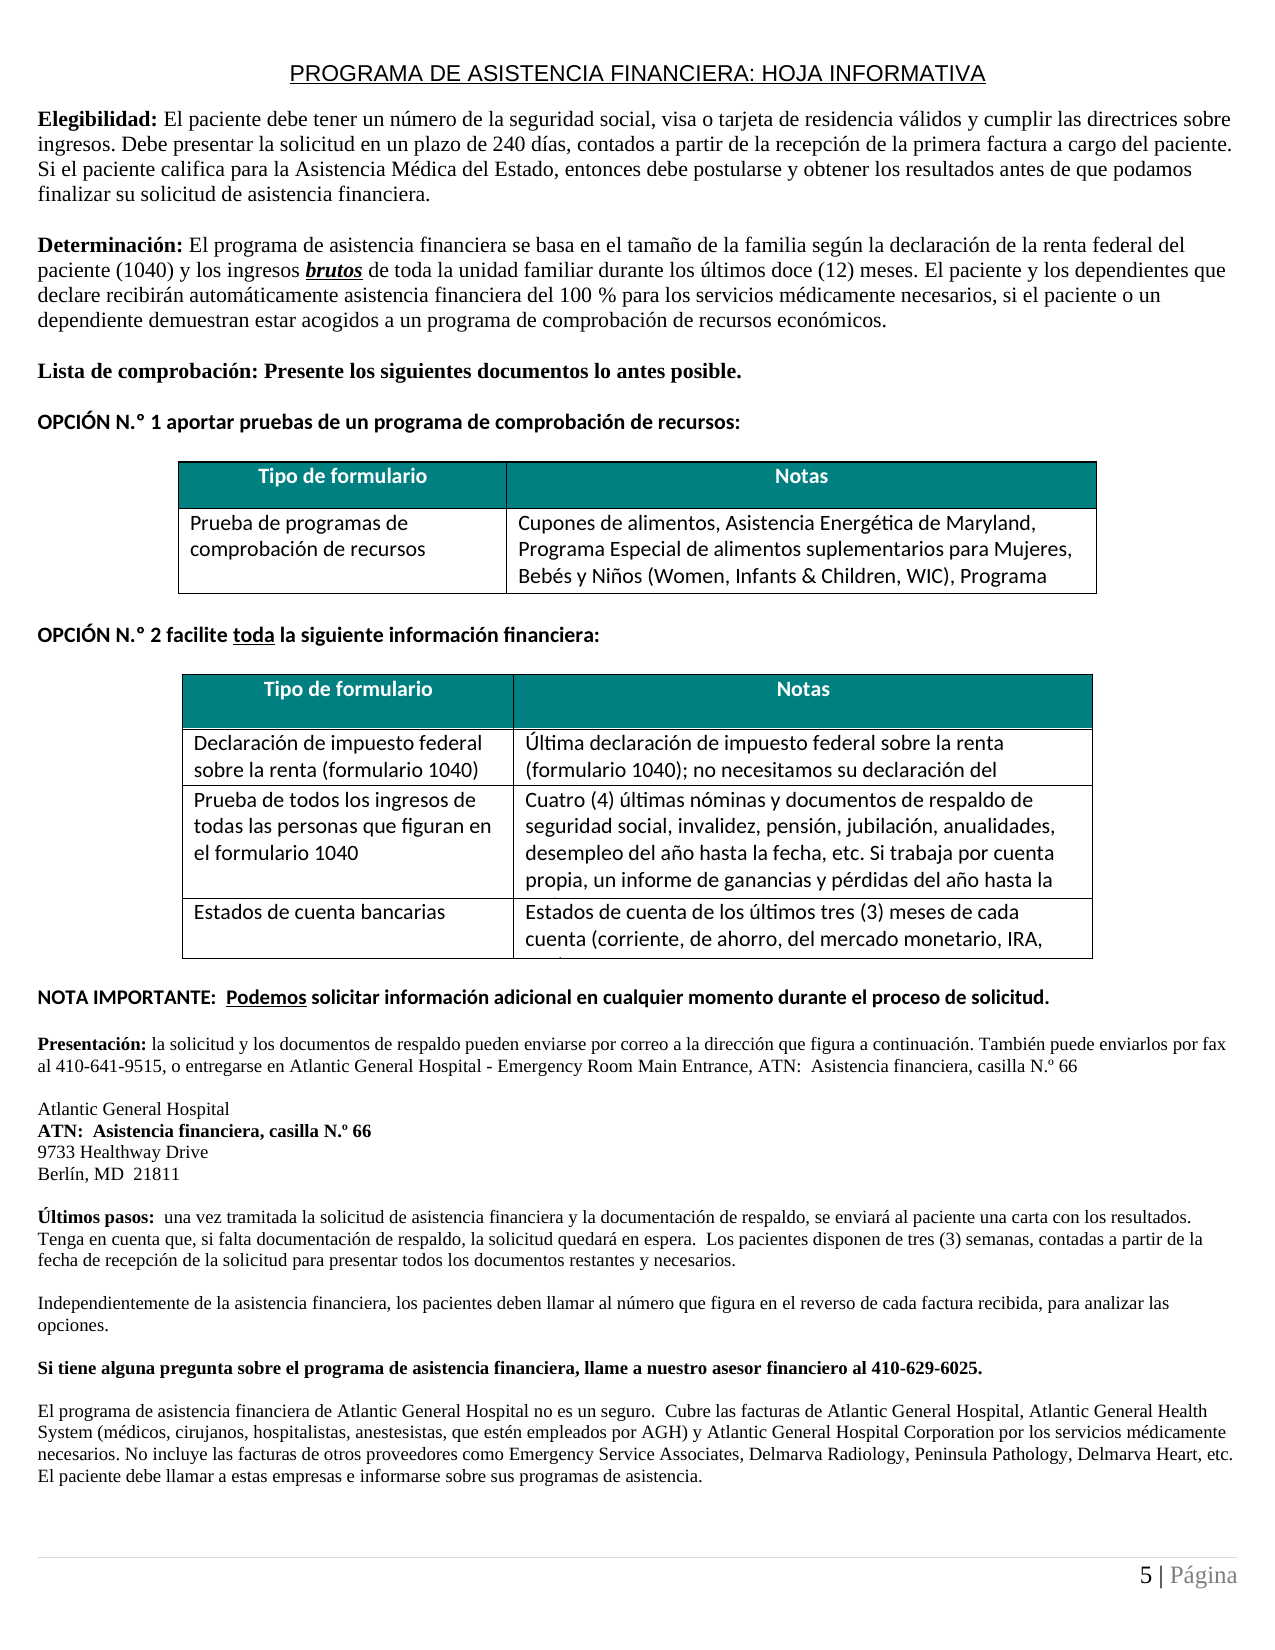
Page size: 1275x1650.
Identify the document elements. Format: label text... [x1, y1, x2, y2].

table_cell Prueba de programas de comprobación de recursos [179, 509, 506, 593]
table_cell Estados de cuenta de los últimos tres (3) meses de cada cuenta (corriente, de ahorro, del mercado monetario, IRA, etc.) [514, 899, 1092, 957]
text OPCIÓN N.º 2 facilite toda la siguiente información financiera: [37, 621, 1237, 647]
table_cell Cuatro (4) últimas nóminas y documentos de respaldo de seguridad social, invalidez, pensión, jubilación, anualidades, desempleo del año hasta la fecha, etc. Si trabaja por cuenta propia, un informe de ganancias y pérdidas del año hasta la fecha. [514, 786, 1092, 897]
text Presentación: la solicitud y los documentos de respaldo pueden enviarse por correo a la dirección que figura a continuación. También puede enviarlos por fax al 410-641-9515, o entregarse en Atlantic General Hospital - Emergency Room Main Entrance, ATN: Asistencia financiera, casilla N.º 66 [37, 1033, 1237, 1076]
text Elegibilidad: El paciente debe tener un número de la seguridad social, visa o tarjeta de residencia válidos y cumplir las directrices sobre ingresos. Debe presentar la solicitud en un plazo de 240 días, contados a partir de la recepción de la primera factura a cargo del paciente. Si el paciente califica para la Asistencia Médica del Estado, entonces debe postularse y obtener los resultados antes de que podamos finalizar su solicitud de asistencia financiera. [37, 106, 1237, 206]
text Últimos pasos: una vez tramitada la solicitud de asistencia financiera y la documentación de respaldo, se enviará al paciente una carta con los resultados. Tenga en cuenta que, si falta documentación de respaldo, la solicitud quedará en espera. Los pacientes disponen de tres (3) semanas, contadas a partir de la fecha de recepción de la solicitud para presentar todos los documentos restantes y necesarios. [37, 1206, 1237, 1271]
text Atlantic General Hospital [37, 1098, 1237, 1119]
text El programa de asistencia financiera de Atlantic General Hospital no es un seguro. Cubre las facturas de Atlantic General Hospital, Atlantic General Health System (médicos, cirujanos, hospitalistas, anestesistas, que estén empleados por AGH) y Atlantic General Hospital Corporation por los servicios médicamente necesarios. No incluye las facturas de otros proveedores como Emergency Service Associates, Delmarva Radiology, Peninsula Pathology, Delmarva Heart, etc. El paciente debe llamar a estas empresas e informarse sobre sus programas de asistencia. [37, 1400, 1237, 1486]
table_header Notas [507, 463, 1096, 508]
text 9733 Healthway Drive [37, 1141, 1237, 1163]
table_header Notas [514, 675, 1092, 728]
text PROGRAMA DE ASISTENCIA FINANCIERA: HOJA INFORMATIVA [37, 60, 1237, 86]
text Independientemente de la asistencia financiera, los pacientes deben llamar al número que figura en el reverso de cada factura recibida, para analizar las opciones. [37, 1292, 1237, 1335]
text OPCIÓN N.º 1 aportar pruebas de un programa de comprobación de recursos: [37, 408, 1237, 435]
table_cell Prueba de todos los ingresos de todas las personas que figuran en el formulario 1040 [183, 786, 513, 897]
table_header Tipo de formulario [183, 675, 513, 728]
text Berlín, MD 21811 [37, 1163, 1237, 1184]
table_header Tipo de formulario [179, 463, 506, 508]
table_cell Estados de cuenta bancarias [183, 899, 513, 957]
text Lista de comprobación: Presente los siguientes documentos lo antes posible. [37, 358, 1237, 383]
text Determinación: El programa de asistencia financiera se basa en el tamaño de la familia según la declaración de la renta federal del paciente (1040) y los ingresos brutos de toda la unidad familiar durante los últimos doce (12) meses. El paciente y los dependientes que declare recibirán automáticamente asistencia financiera del 100 % para los servicios médicamente necesarios, si el paciente o un dependiente demuestran estar acogidos a un programa de comprobación de recursos económicos. [37, 232, 1237, 332]
table_cell Última declaración de impuesto federal sobre la renta (formulario 1040); no necesitamos su declaración del impuesto estatal sobre la renta. [514, 730, 1092, 785]
text Si tiene alguna pregunta sobre el programa de asistencia financiera, llame a nuestro asesor financiero al 410-629-6025. [37, 1357, 1237, 1378]
text ATN: Asistencia financiera, casilla N.º 66 [37, 1119, 1237, 1141]
table_cell Declaración de impuesto federal sobre la renta (formulario 1040) [183, 730, 513, 785]
table_cell Cupones de alimentos, Asistencia Energética de Maryland, Programa Especial de alimentos suplementarios para Mujeres, Bebés y Niños (Women, Infants & Children, WIC), Programa para Determinados Beneficiarios de Medicare de Bajos Ingresos (Specified low-Income Medicare Beneficiary Program, SLMB), almuerzos escolares gratuitos o a precio reducido, asistencia a la vivienda o Programa de Asistencia con Medicamentos Recetados a las Personas de la Tercera Edad. [507, 509, 1096, 593]
text NOTA IMPORTANTE: Podemos solicitar información adicional en cualquier momento durante el proceso de solicitud. [37, 984, 1237, 1009]
